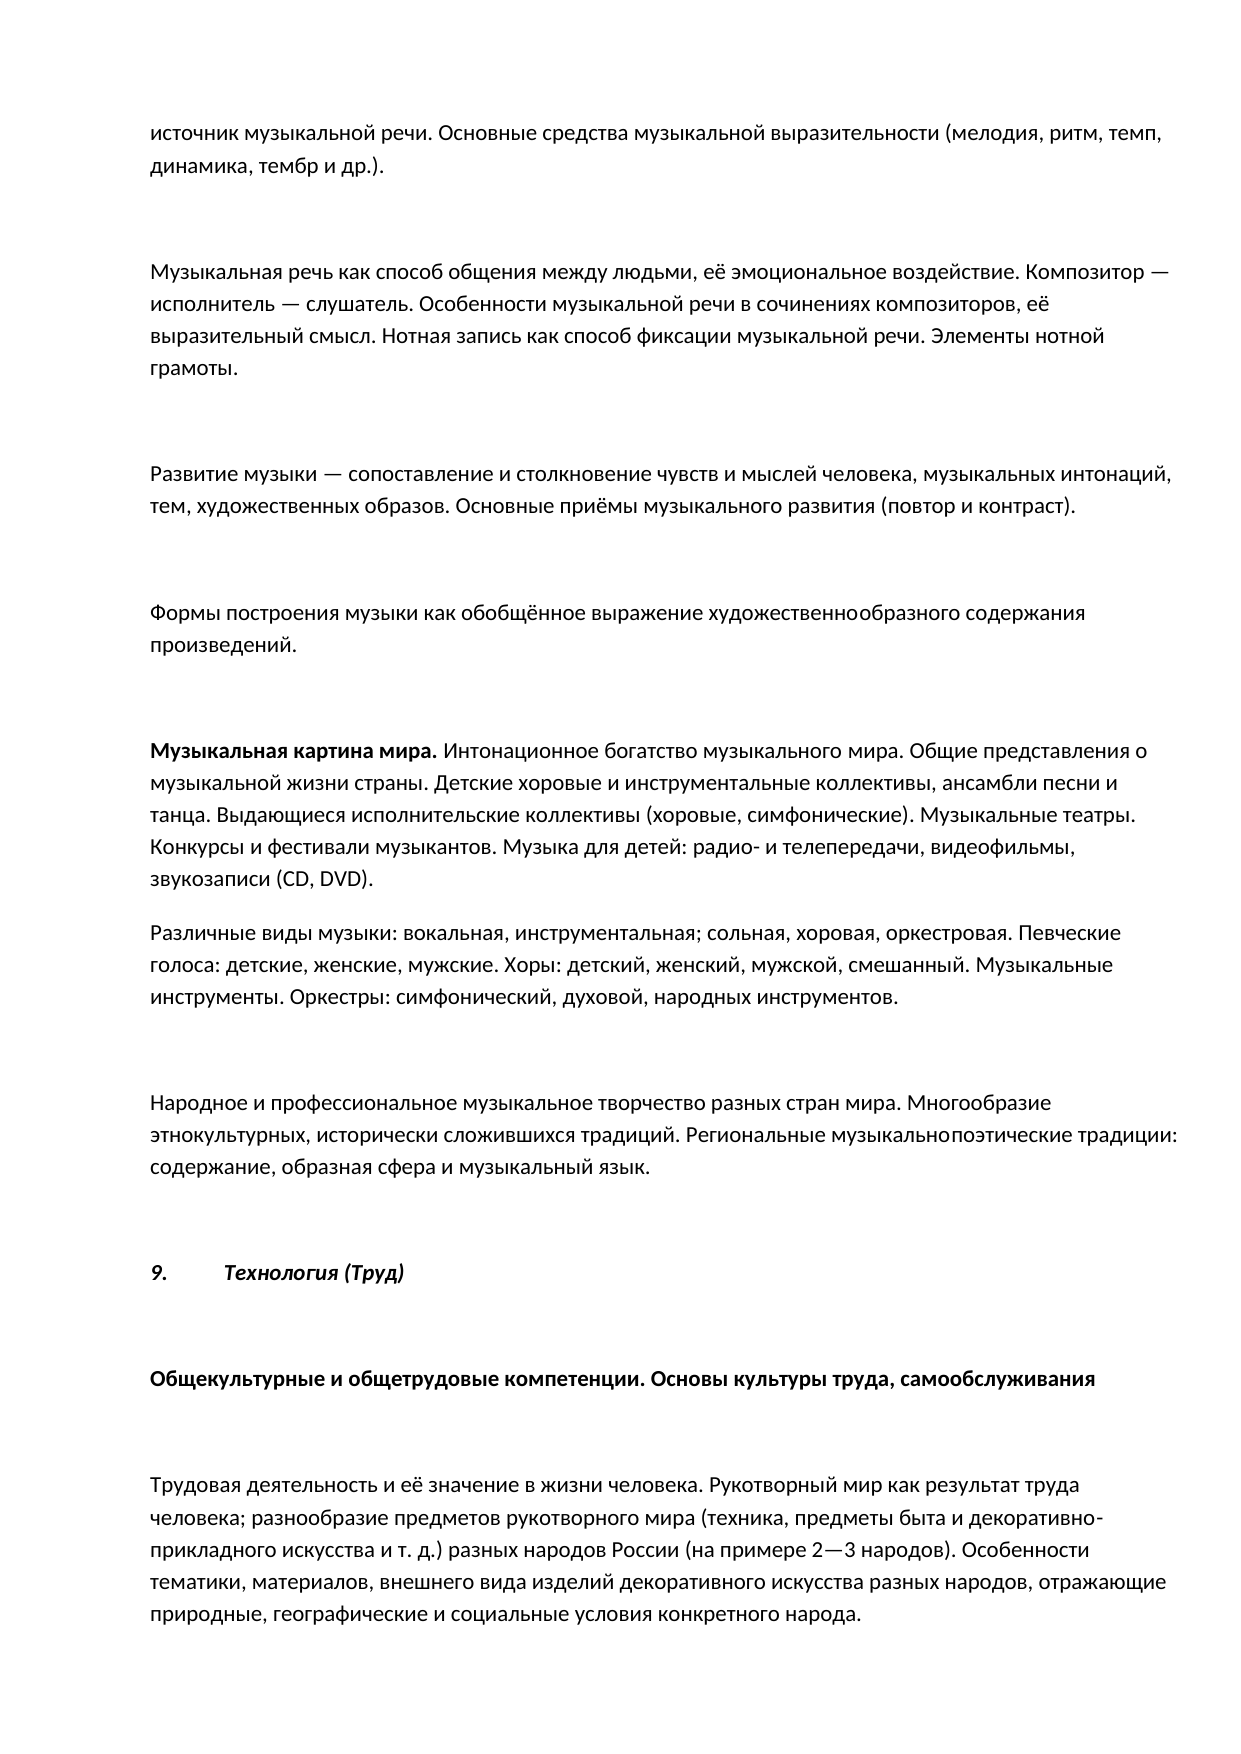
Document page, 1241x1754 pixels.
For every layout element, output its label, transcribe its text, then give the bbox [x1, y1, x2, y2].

text Общекультурные и общетрудовые компетенции. Основы культуры труда, самообслуживания [150, 1364, 1181, 1392]
text источник музыкальной речи. Основные средства музыкальной выразительности (мелодия, ритм, темп, динамика, тембр и др.). [150, 118, 1181, 179]
list Технология (Труд) [150, 1258, 1181, 1286]
text Формы построения музыки как обобщённое выражение художественно­образного содержания произведений. [150, 598, 1181, 658]
text Трудовая деятельность и её значение в жизни человека. Рукотворный мир как результат труда человека; разнообразие предметов рукотворного мира (техника, предметы быта и декоративно­прикладного искусства и т. д.) разных народов России (на примере 2—3 народов). Особенности тематики, материалов, внешнего вида изделий декоративного искусства разных народов, отражающие природные, географические и социальные условия конкретного народа. [150, 1471, 1181, 1627]
text Музыкальная картина мира. Интонационное богатство музыкального мира. Общие представления о музыкальной жизни страны. Детские хоровые и инструментальные коллективы, ансамбли песни и танца. Выдающиеся исполнительские коллективы (хоровые, симфонические). Музыкальные театры. Конкурсы и фестивали музыкантов. Музыка для детей: радио- и телепередачи, видеофильмы, звукозаписи (CD, DVD). [150, 736, 1181, 893]
text Различные виды музыки: вокальная, инструментальная; сольная, хоровая, оркестровая. Певческие голоса: детские, женские, мужские. Хоры: детский, женский, мужской, смешанный. Музыкальные инструменты. Оркестры: симфонический, духовой, народных инструментов. [150, 918, 1181, 1010]
text Развитие музыки — сопоставление и столкновение чувств и мыслей человека, музыкальных интонаций, тем, художественных образов. Основные приёмы музыкального развития (повтор и контраст). [150, 459, 1181, 519]
text Народное и профессиональное музыкальное творчество разных стран мира. Многообразие этнокультурных, исторически сложившихся традиций. Региональные музыкально­поэтические традиции: содержание, образная сфера и музыкальный язык. [150, 1088, 1181, 1180]
text Музыкальная речь как способ общения между людьми, её эмоциональное воздействие. Композитор — исполнитель — слушатель. Особенности музыкальной речи в сочинениях композиторов, её выразительный смысл. Нотная запись как способ фиксации музыкальной речи. Элементы нотной грамоты. [150, 257, 1181, 381]
